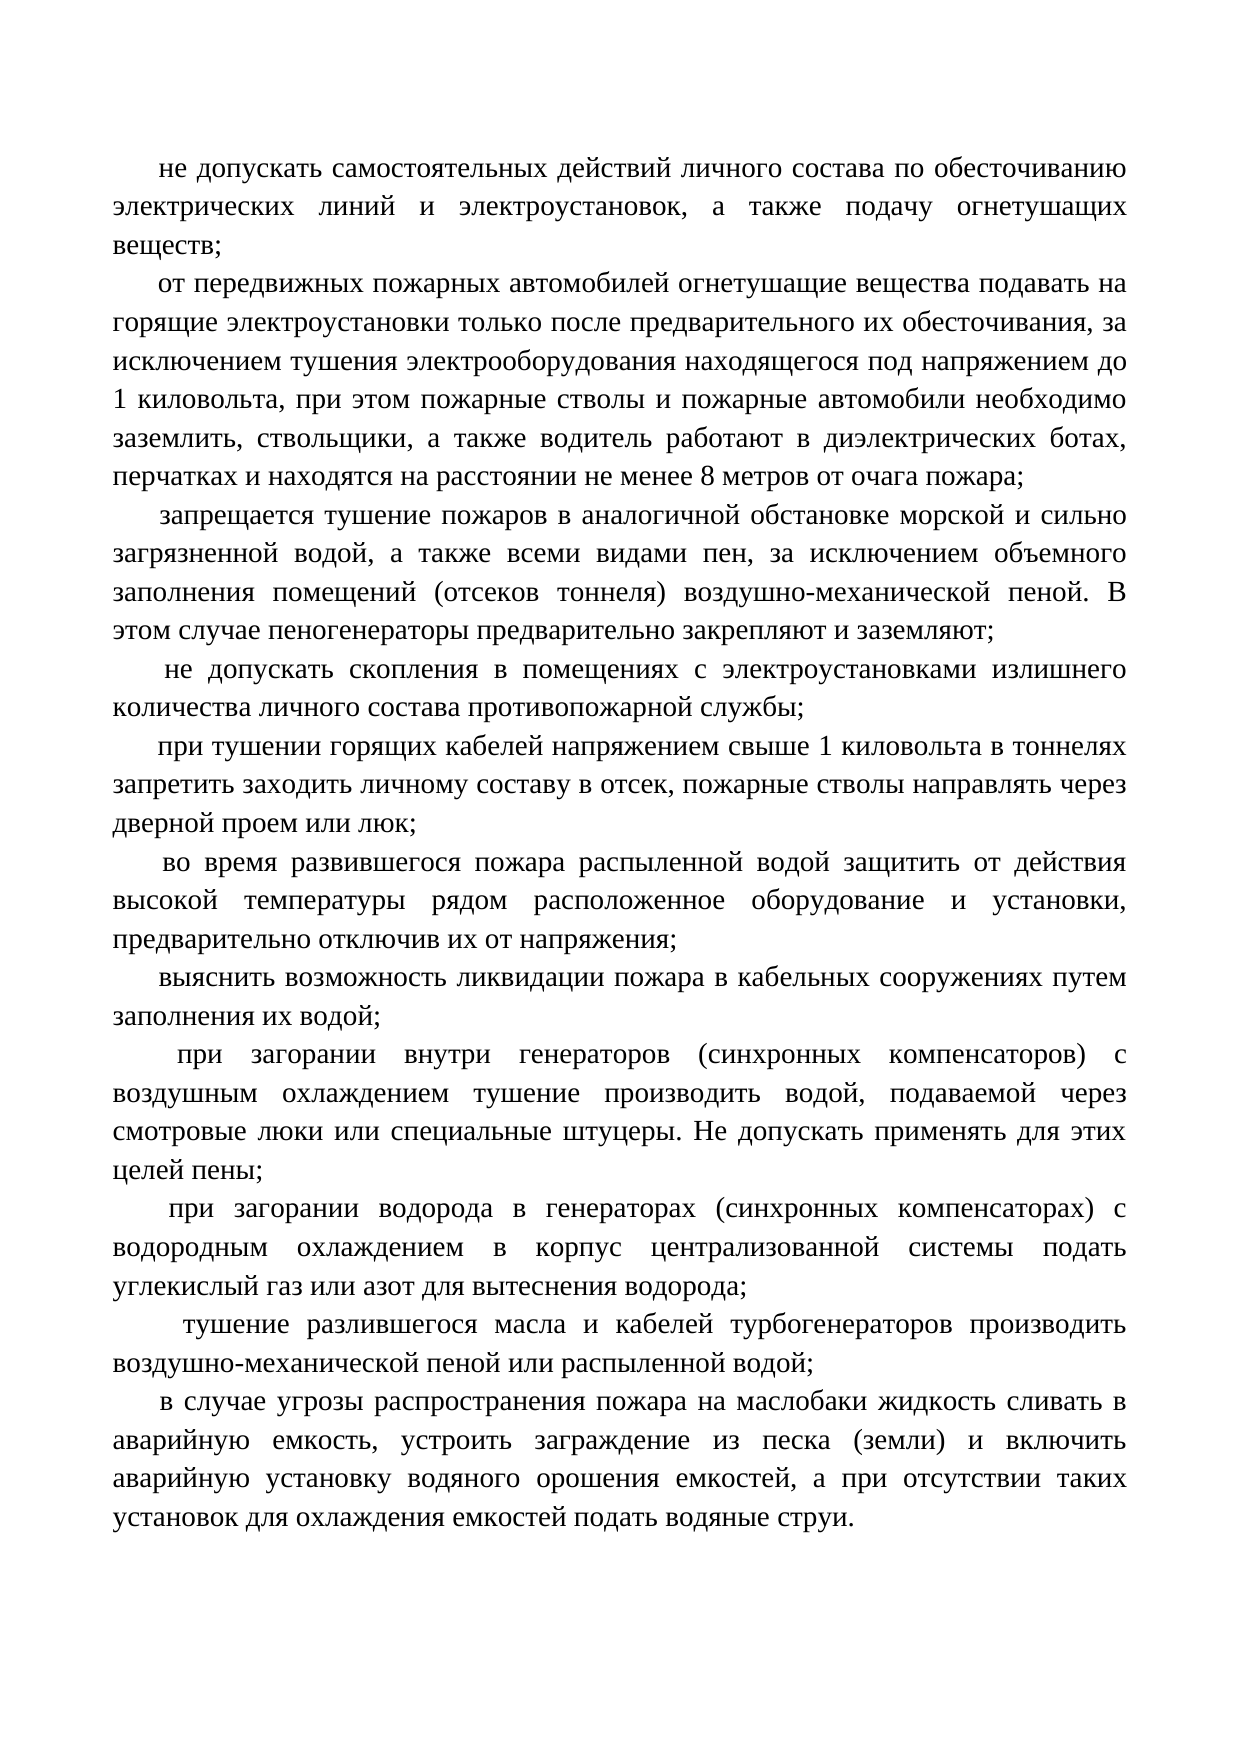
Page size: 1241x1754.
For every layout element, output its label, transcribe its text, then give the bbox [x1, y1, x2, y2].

text тушение разлившегося масла и кабелей турбогенераторов производить воздушно-механической пеной или распыленной водой; [112, 1306, 1128, 1378]
text при загорании внутри генераторов (синхронных компенсаторов) с воздушным охлаждением тушение производить водой, подаваемой через смотровые люки или специальные штуцеры. Не допускать применять для этих целей пены; [112, 1036, 1128, 1186]
text во время развившегося пожара распыленной водой защитить от действия высокой температуры рядом расположенное оборудование и установки, предварительно отключив их от напряжения; [112, 844, 1128, 954]
text в случае угрозы распространения пожара на маслобаки жидкость сливать в аварийную емкость, устроить заграждение из песка (земли) и включить аварийную установку водяного орошения емкостей, а при отсутствии таких установок для охлаждения емкостей подать водяные струи. [112, 1383, 1128, 1532]
text запрещается тушение пожаров в аналогичной обстановке морской и сильно загрязненной водой, а также всеми видами пен, за исключением объемного заполнения помещений (отсеков тоннеля) воздушно-механической пеной. В этом случае пеногенераторы предварительно закрепляют и заземляют; [112, 497, 1128, 646]
text не допускать самостоятельных действий личного состава по обесточиванию электрических линий и электроустановок, а также подачу огнетушащих веществ; [112, 150, 1128, 261]
text при тушении горящих кабелей напряжением свыше 1 киловольта в тоннелях запретить заходить личному составу в отсек, пожарные стволы направлять через дверной проем или люк; [112, 728, 1128, 839]
text при загорании водорода в генераторах (синхронных компенсаторах) с водородным охлаждением в корпус централизованной системы подать углекислый газ или азот для вытеснения водорода; [112, 1191, 1128, 1301]
text от передвижных пожарных автомобилей огнетушащие вещества подавать на горящие электроустановки только после предварительного их обесточивания, за исключением тушения электрооборудования находящегося под напряжением до 1 киловольта, при этом пожарные стволы и пожарные автомобили необходимо заземлить, ствольщики, а также водитель работают в диэлектрических ботах, перчатках и находятся на расстоянии не менее 8 метров от очага пожара; [112, 266, 1128, 492]
text не допускать скопления в помещениях с электроустановками излишнего количества личного состава противопожарной службы; [112, 651, 1128, 723]
text выяснить возможность ликвидации пожара в кабельных сооружениях путем заполнения их водой; [112, 959, 1128, 1031]
